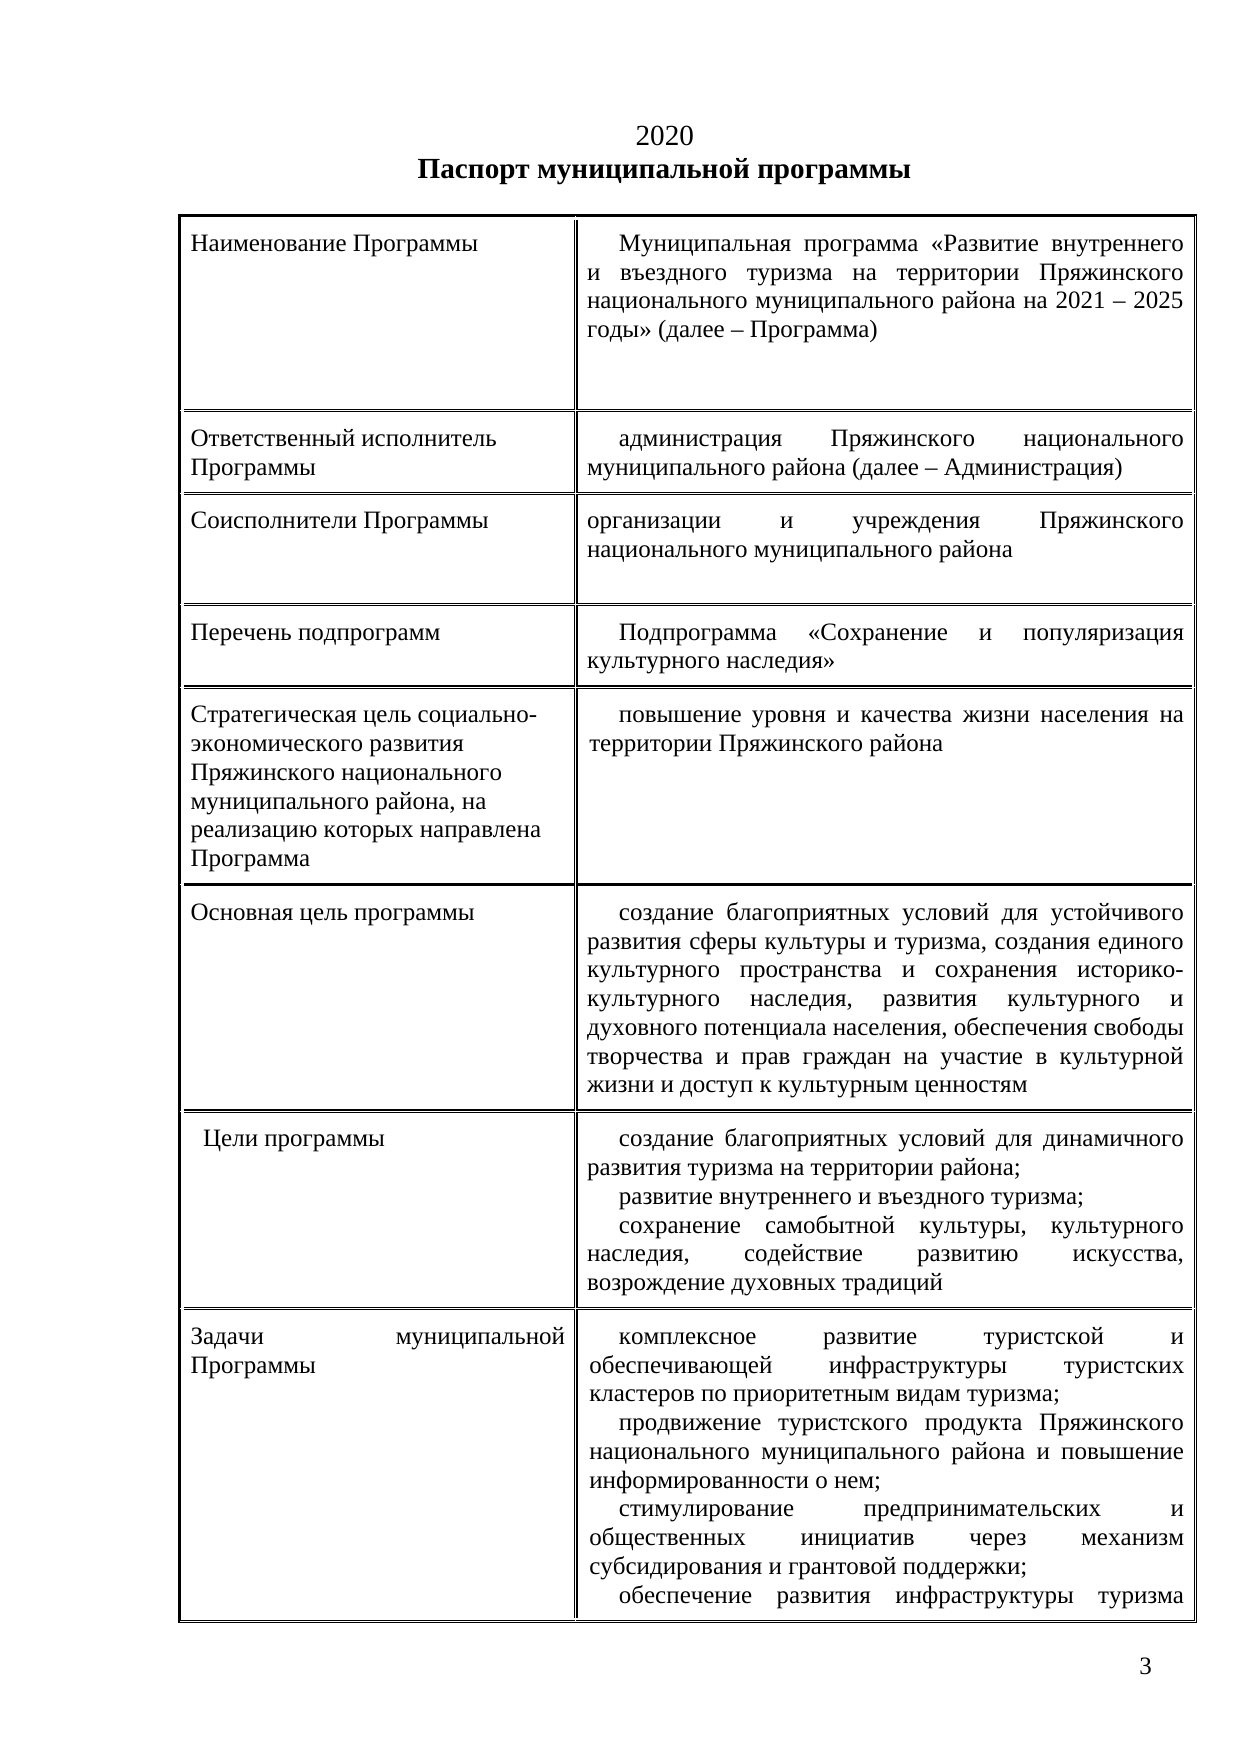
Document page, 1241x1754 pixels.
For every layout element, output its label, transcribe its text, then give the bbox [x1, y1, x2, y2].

text Паспорт муниципальной программы [177, 152, 1152, 185]
table_cell Перечень подпрограмм [180, 603, 576, 685]
table_cell повышение уровня и качества жизни населения на территории Пряжинского района [578, 685, 1194, 883]
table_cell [180, 1307, 576, 1619]
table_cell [576, 1307, 1195, 1619]
table_cell администрация Пряжинского национального муниципального района (далее – Администрация) [576, 409, 1195, 491]
table_cell Основная цель программы [180, 883, 574, 1109]
table_header Муниципальная программа «Развитие внутреннего и въездного туризма на территории Пряжинского национального муниципального района на 2021 – 2025 годы» (далее – Программа) [576, 217, 1194, 409]
table_cell Цели программы [181, 1109, 574, 1307]
table_cell Стратегическая цель социально-экономического развития Пряжинского национального муниципального района, на реализацию которых направлена Программа [181, 685, 574, 883]
table_cell Подпрограмма «Сохранение и популяризация культурного наследия» [576, 603, 1195, 685]
table_cell создание благоприятных условий для устойчивого развития сферы культуры и туризма, создания единого культурного пространства и сохранения историко-культурного наследия, развития культурного и духовного потенциала населения, обеспечения свободы творчества и прав граждан на участие в культурной жизни и доступ к культурным ценностям [578, 883, 1195, 1109]
table_header Наименование Программы [181, 216, 576, 409]
table_cell Ответственный исполнитель Программы [180, 409, 576, 491]
text 2020 [177, 118, 1152, 152]
table_cell создание благоприятных условий для динамичного развития туризма на территории района; развитие внутреннего и въездного туризма; сохранение самобытной культуры, культурного наследия, содействие развитию искусства, возрождение духовных традиций [578, 1109, 1194, 1307]
table_cell Соисполнители Программы [181, 491, 574, 603]
table_cell организации и учреждения Пряжинского национального муниципального района [578, 491, 1194, 603]
